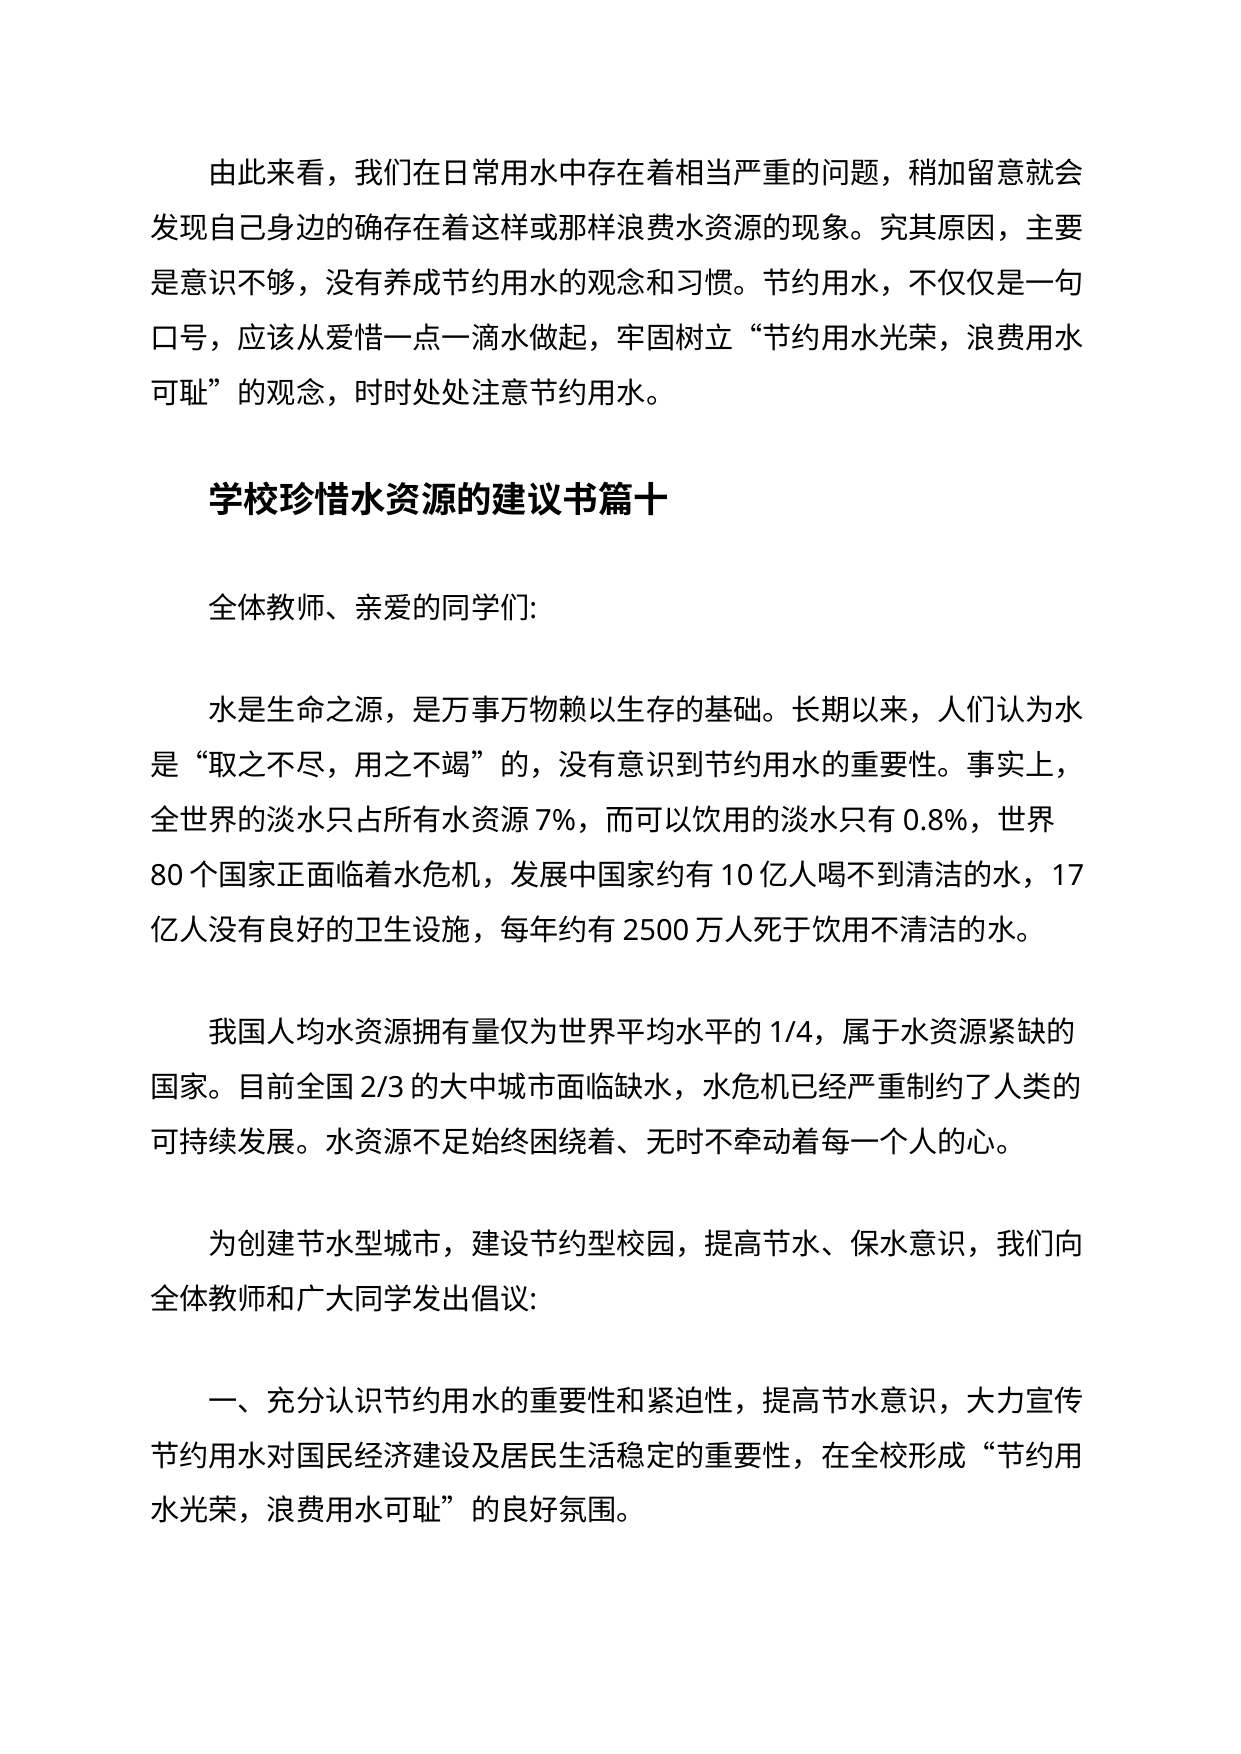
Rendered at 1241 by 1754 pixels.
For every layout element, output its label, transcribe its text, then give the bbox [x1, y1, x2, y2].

text 水是生命之源，是万事万物赖以生存的基础。长期以来，人们认为水是“取之不尽，用之不竭”的，没有意识到节约用水的重要性。事实上，全世界的淡水只占所有水资源7%，而可以饮用的淡水只有0.8%，世界80个国家正面临着水危机，发展中国家约有10亿人喝不到清洁的水，17亿人没有良好的卫生设施，每年约有2500万人死于饮用不清洁的水。 [150, 687, 1090, 949]
text 我国人均水资源拥有量仅为世界平均水平的1/4，属于水资源紧缺的国家。目前全国2/3的大中城市面临缺水，水危机已经严重制约了人类的可持续发展。水资源不足始终困绕着、无时不牵动着每一个人的心。 [150, 1008, 1090, 1161]
text 一、充分认识节约用水的重要性和紧迫性，提高节水意识，大力宣传节约用水对国民经济建设及居民生活稳定的重要性，在全校形成“节约用水光荣，浪费用水可耻”的良好氛围。 [150, 1377, 1090, 1529]
text 为创建节水型城市，建设节约型校园，提高节水、保水意识，我们向全体教师和广大同学发出倡议: [150, 1220, 1090, 1318]
text 学校珍惜水资源的建议书篇十 [150, 471, 1090, 523]
text 全体教师、亲爱的同学们: [150, 585, 1090, 627]
text 由此来看，我们在日常用水中存在着相当严重的问题，稍加留意就会发现自己身边的确存在着这样或那样浪费水资源的现象。究其原因，主要是意识不够，没有养成节约用水的观念和习惯。节约用水，不仅仅是一句口号，应该从爱惜一点一滴水做起，牢固树立“节约用水光荣，浪费用水可耻”的观念，时时处处注意节约用水。 [150, 150, 1090, 412]
